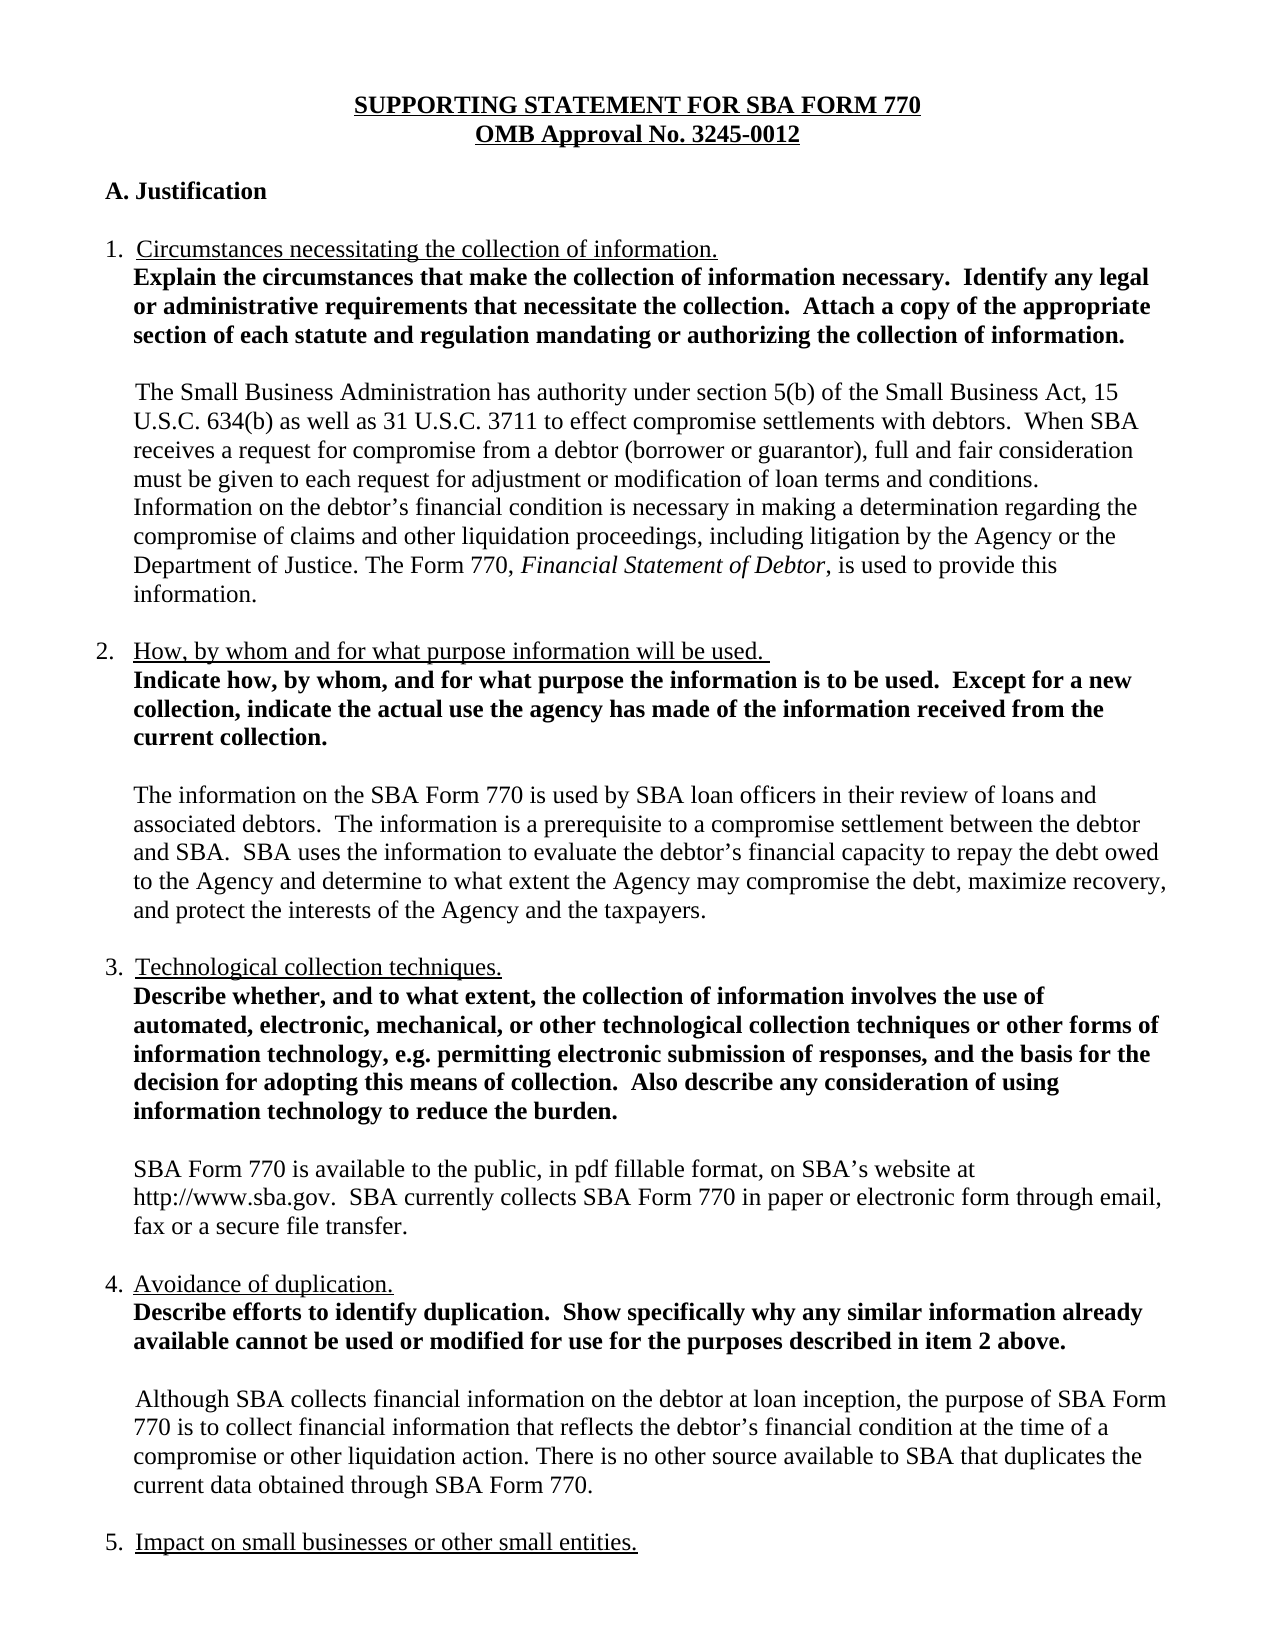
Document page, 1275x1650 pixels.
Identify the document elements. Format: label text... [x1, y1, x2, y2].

title OMB Approval No. 3245-0012 [105, 119, 1170, 147]
text SBA Form 770 is available to the public, in pdf fillable format, on SBA’s website at http://www.sba.gov. SBA currently collects SBA Form 770 in paper or electronic form through email, fax or a secure file transfer. [105, 1154, 1170, 1240]
text The Small Business Administration has authority under section 5(b) of the Small Business Act, 15 U.S.C. 634(b) as well as 31 U.S.C. 3711 to effect compromise settlements with debtors. When SBA receives a request for compromise from a debtor (borrower or guarantor), full and fair consideration must be given to each request for adjustment or modification of loan terms and conditions. Information on the debtor’s financial condition is necessary in making a determination regarding the compromise of claims and other liquidation proceedings, including litigation by the Agency or the Department of Justice. The Form 770, Financial Statement of Debtor, is used to provide this information. [133, 377, 1170, 607]
text 1. Circumstances necessitating the collection of information. [105, 234, 1170, 262]
list Justification [105, 176, 1170, 205]
text 4. Avoidance of duplication. [105, 1269, 1170, 1297]
text Describe efforts to identify duplication. Show specifically why any similar information already available cannot be used or modified for use for the purposes described in item 2 above. [133, 1297, 1170, 1355]
text The information on the SBA Form 770 is used by SBA loan officers in their review of loans and associated debtors. The information is a prerequisite to a compromise settlement between the debtor and SBA. SBA uses the information to evaluate the debtor’s financial capacity to repay the debt owed to the Agency and determine to what extent the Agency may compromise the debt, maximize recovery, and protect the interests of the Agency and the taxpayers. [105, 780, 1170, 924]
text 3. Technological collection techniques. [105, 952, 1170, 981]
text Indicate how, by whom, and for what purpose the information is to be used. Except for a new collection, indicate the actual use the agency has made of the information received from the current collection. [133, 665, 1170, 751]
title SUPPORTING STATEMENT FOR SBA FORM 770 [105, 90, 1170, 119]
text Describe whether, and to what extent, the collection of information involves the use of automated, electronic, mechanical, or other technological collection techniques or other forms of information technology, e.g. permitting electronic submission of responses, and the basis for the decision for adopting this means of collection. Also describe any consideration of using information technology to reduce the burden. [133, 981, 1170, 1125]
text 2. How, by whom and for what purpose information will be used. [96, 636, 1170, 665]
text Although SBA collects financial information on the debtor at loan inception, the purpose of SBA Form 770 is to collect financial information that reflects the debtor’s financial condition at the time of a compromise or other liquidation action. There is no other source available to SBA that duplicates the current data obtained through SBA Form 770. [133, 1384, 1170, 1499]
text 5. Impact on small businesses or other small entities. [105, 1527, 1170, 1556]
text Explain the circumstances that make the collection of information necessary. Identify any legal or administrative requirements that necessitate the collection. Attach a copy of the appropriate section of each statute and regulation mandating or authorizing the collection of information. [133, 262, 1170, 349]
